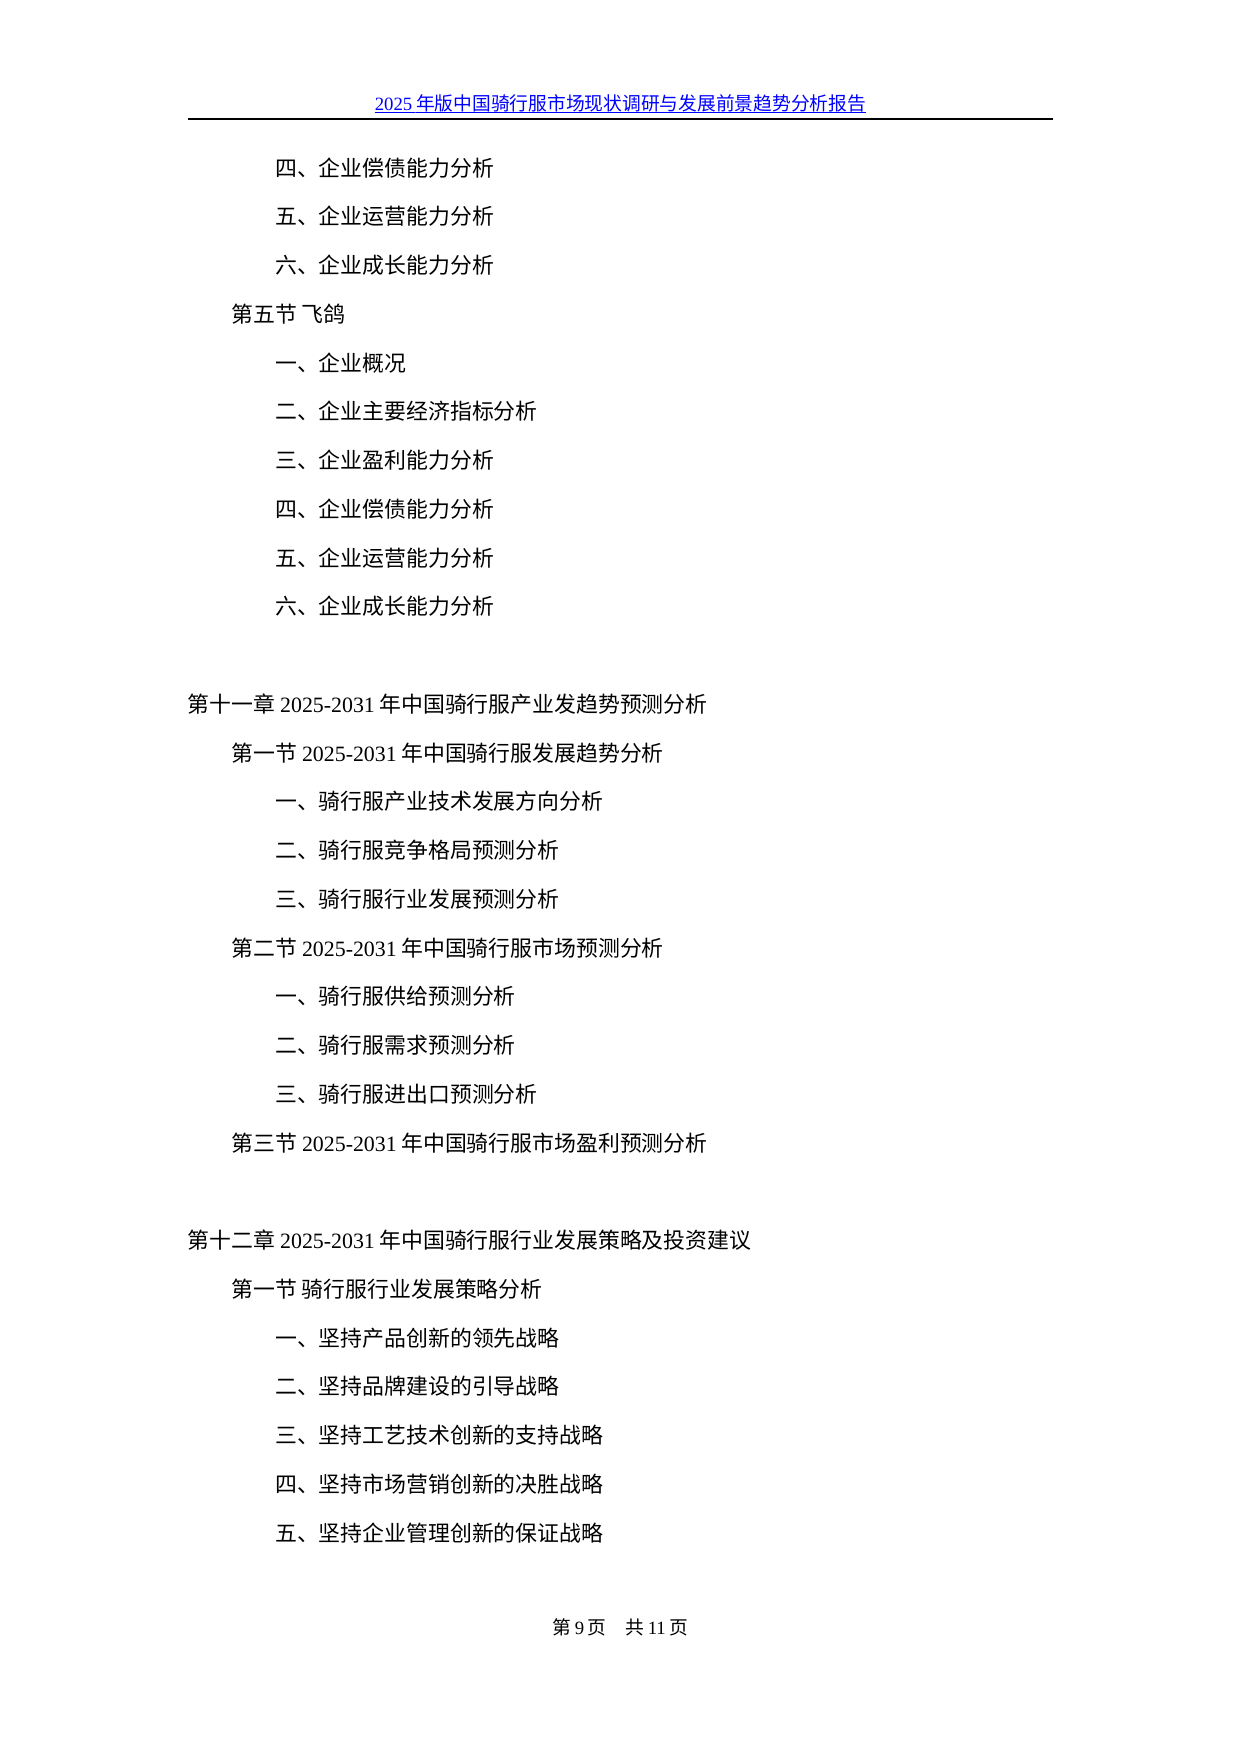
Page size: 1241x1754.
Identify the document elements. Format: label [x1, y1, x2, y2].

text [187, 150, 1053, 1548]
